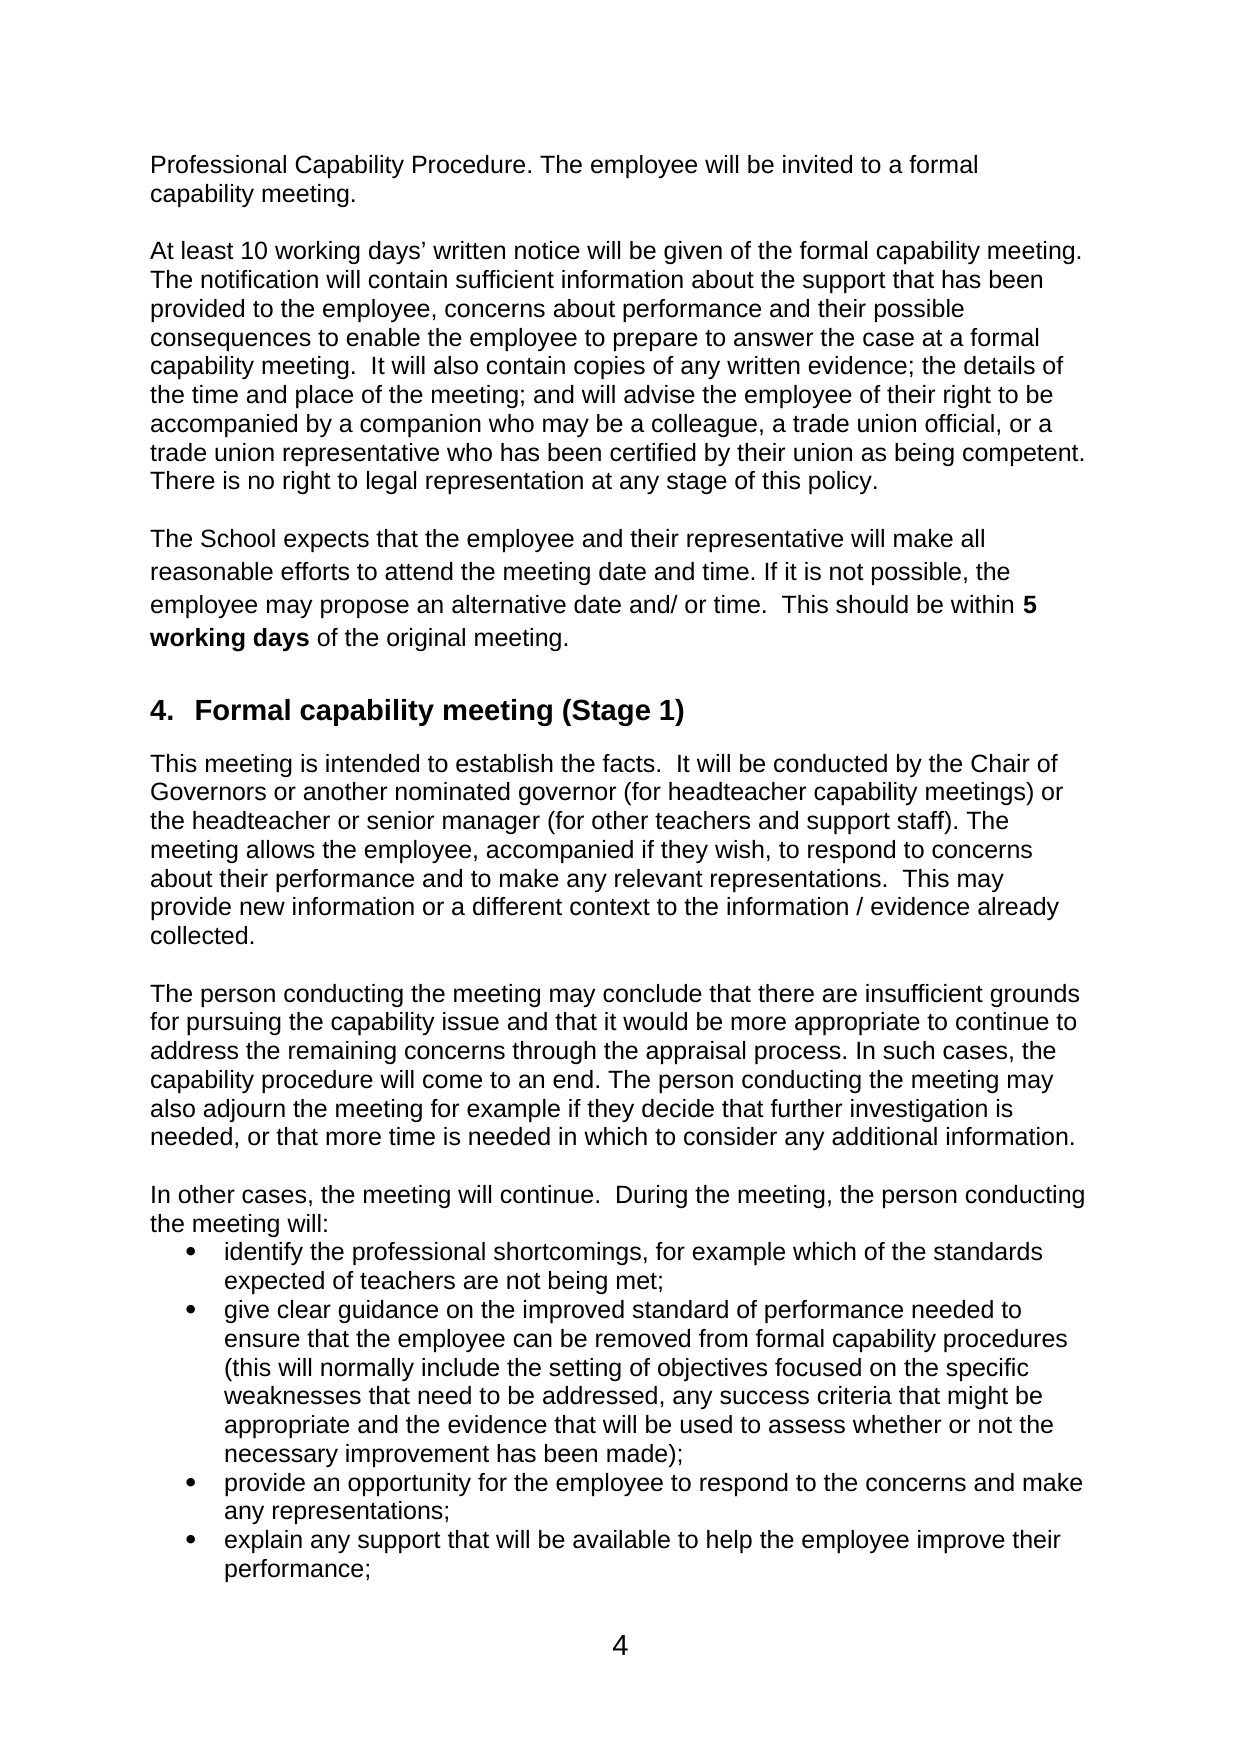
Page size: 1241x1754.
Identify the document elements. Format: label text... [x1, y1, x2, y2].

subtitle Formal capability meeting (Stage 1) [150, 693, 1090, 727]
list identify the professional shortcomings, for example which of the standards expected of teachers are not being met; [186, 1237, 1090, 1295]
text The person conducting the meeting may conclude that there are insufficient grounds for pursuing the capability issue and that it would be more appropriate to continue to address the remaining concerns through the appraisal process. In such cases, the capability procedure will come to an end. The person conducting the meeting may also adjourn the meeting for example if they decide that further investigation is needed, or that more time is needed in which to consider any additional information. [150, 950, 1090, 1151]
text At least 10 working days’ written notice will be given of the formal capability meeting. The notification will contain sufficient information about the support that has been provided to the employee, concerns about performance and their possible consequences to enable the employee to prepare to answer the case at a formal capability meeting. It will also contain copies of any written evidence; the details of the time and place of the meeting; and will advise the employee of their right to be accompanied by a companion who may be a colleague, a trade union official, or a trade union representative who has been certified by their union as being competent. There is no right to legal representation at any stage of this policy. [150, 236, 1090, 495]
text In other cases, the meeting will continue. During the meeting, the person conducting the meeting will: [150, 1151, 1090, 1237]
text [150, 150, 1090, 236]
text This meeting is intended to establish the facts. It will be conducted by the Chair of Governors or another nominated governor (for headteacher capability meetings) or the headteacher or senior manager (for other teachers and support staff). The meeting allows the employee, accompanied if they wish, to respond to concerns about their performance and to make any relevant representations. This may provide new information or a different context to the information / evidence already collected. [150, 748, 1090, 950]
list explain any support that will be available to help the employee improve their performance; [186, 1525, 1090, 1583]
list provide an opportunity for the employee to respond to the concerns and make any representations; [186, 1467, 1090, 1525]
list give clear guidance on the improved standard of performance needed to ensure that the employee can be removed from formal capability procedures (this will normally include the setting of objectives focused on the specific weaknesses that need to be addressed, any success criteria that might be appropriate and the evidence that will be used to assess whether or not the necessary improvement has been made); [186, 1295, 1090, 1467]
text The School expects that the employee and their representative will make all reasonable efforts to attend the meeting date and time. If it is not possible, the employee may propose an alternative date and/ or time. This should be within 5 working days of the original meeting. [150, 524, 1090, 652]
